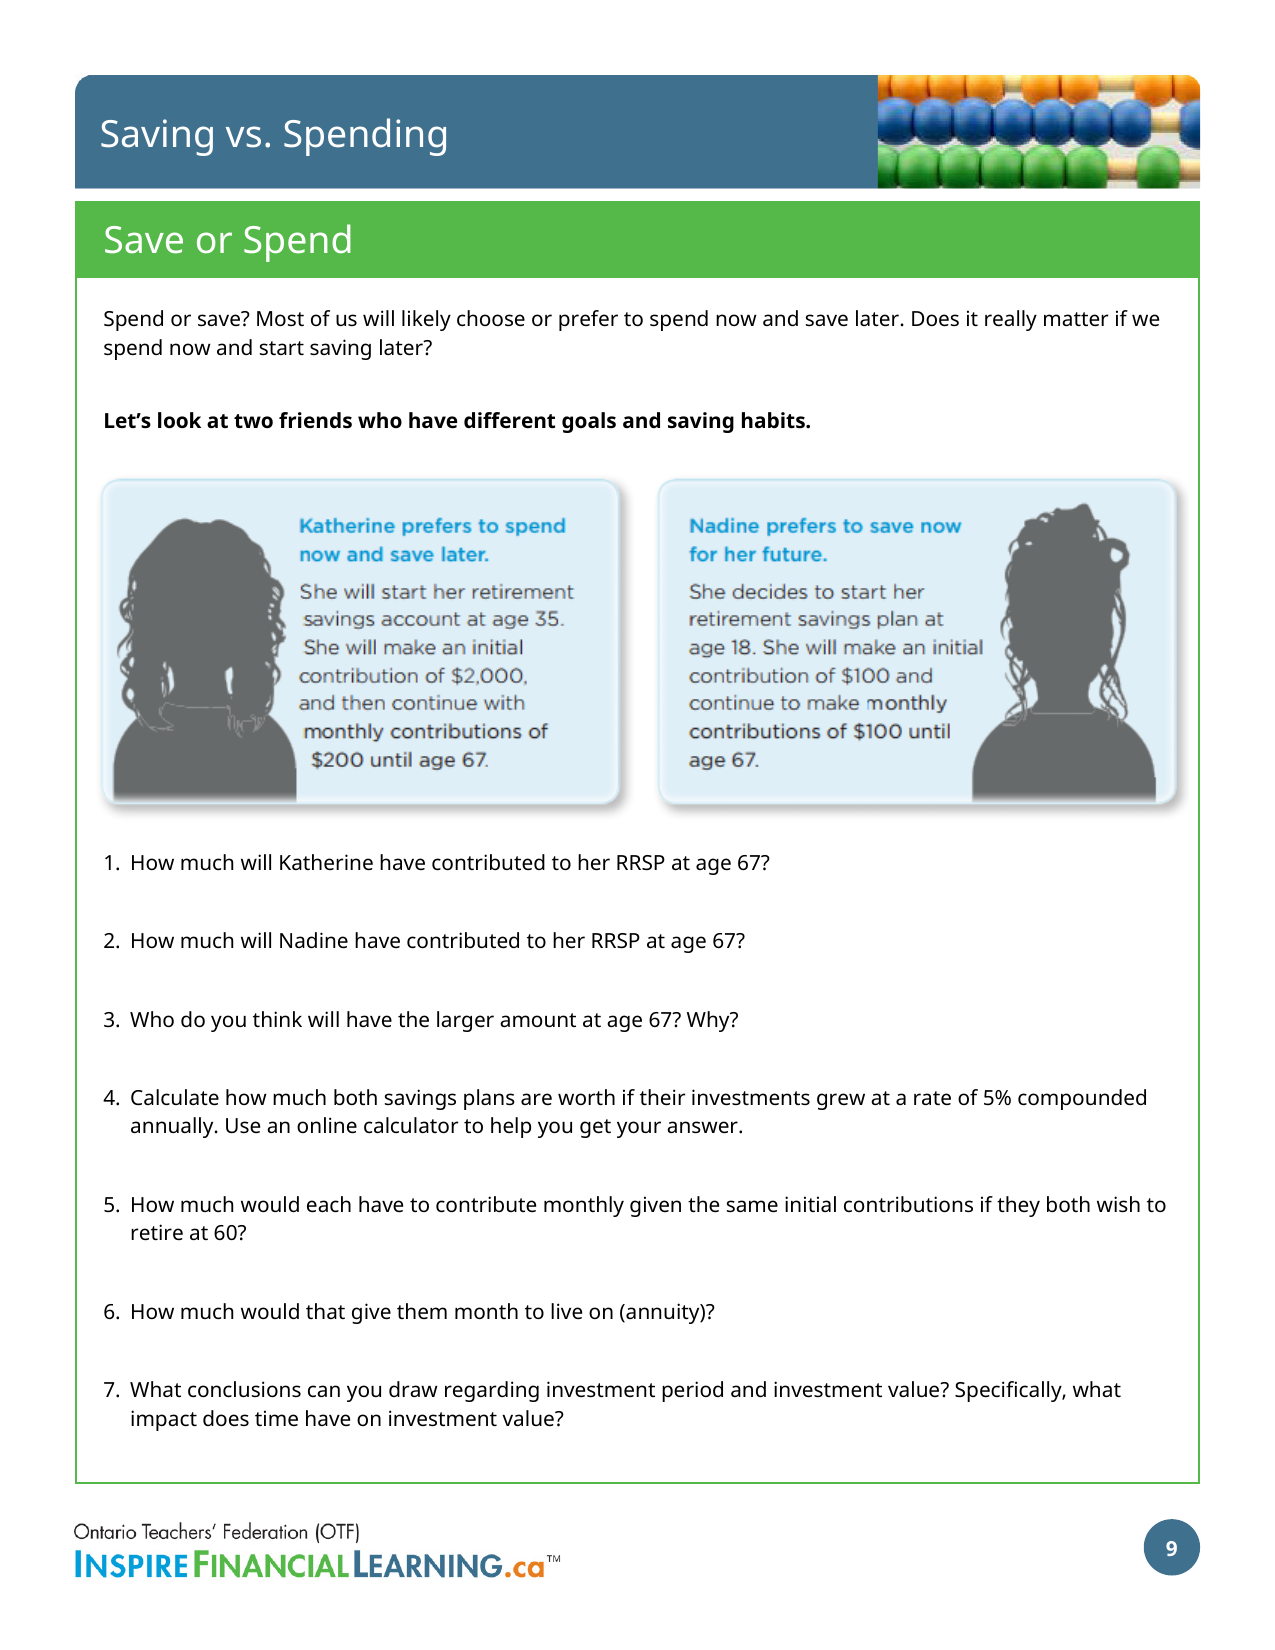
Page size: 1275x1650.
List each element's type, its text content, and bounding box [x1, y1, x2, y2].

table_header Save or Spend [77, 203, 1198, 276]
picture [75, 75, 1200, 189]
picture [77, 458, 1188, 833]
table_cell Spend or save? Most of us will likely choose or prefer to spend now and save later. Does it really matter if we spend now and start saving later? Let’s look at two friends who have different goals and saving habits. How much will Katherine have contributed to her RRSP at age 67? How much will Nadine have contributed to her RRSP at age 67? Who do you think will have the larger amount at age 67? Why? Calculate how much both savings plans are worth if their investments grew at a rate of 5% compounded annually. Use an online calculator to help you get your answer. How much would each have to contribute monthly given the same initial contributions if they both wish to retire at 60? How much would that give them month to live on (annuity)? What conclusions can you draw regarding investment period and investment value? Specifically, what impact does time have on investment value? [77, 278, 1198, 1482]
picture [73, 1521, 561, 1586]
